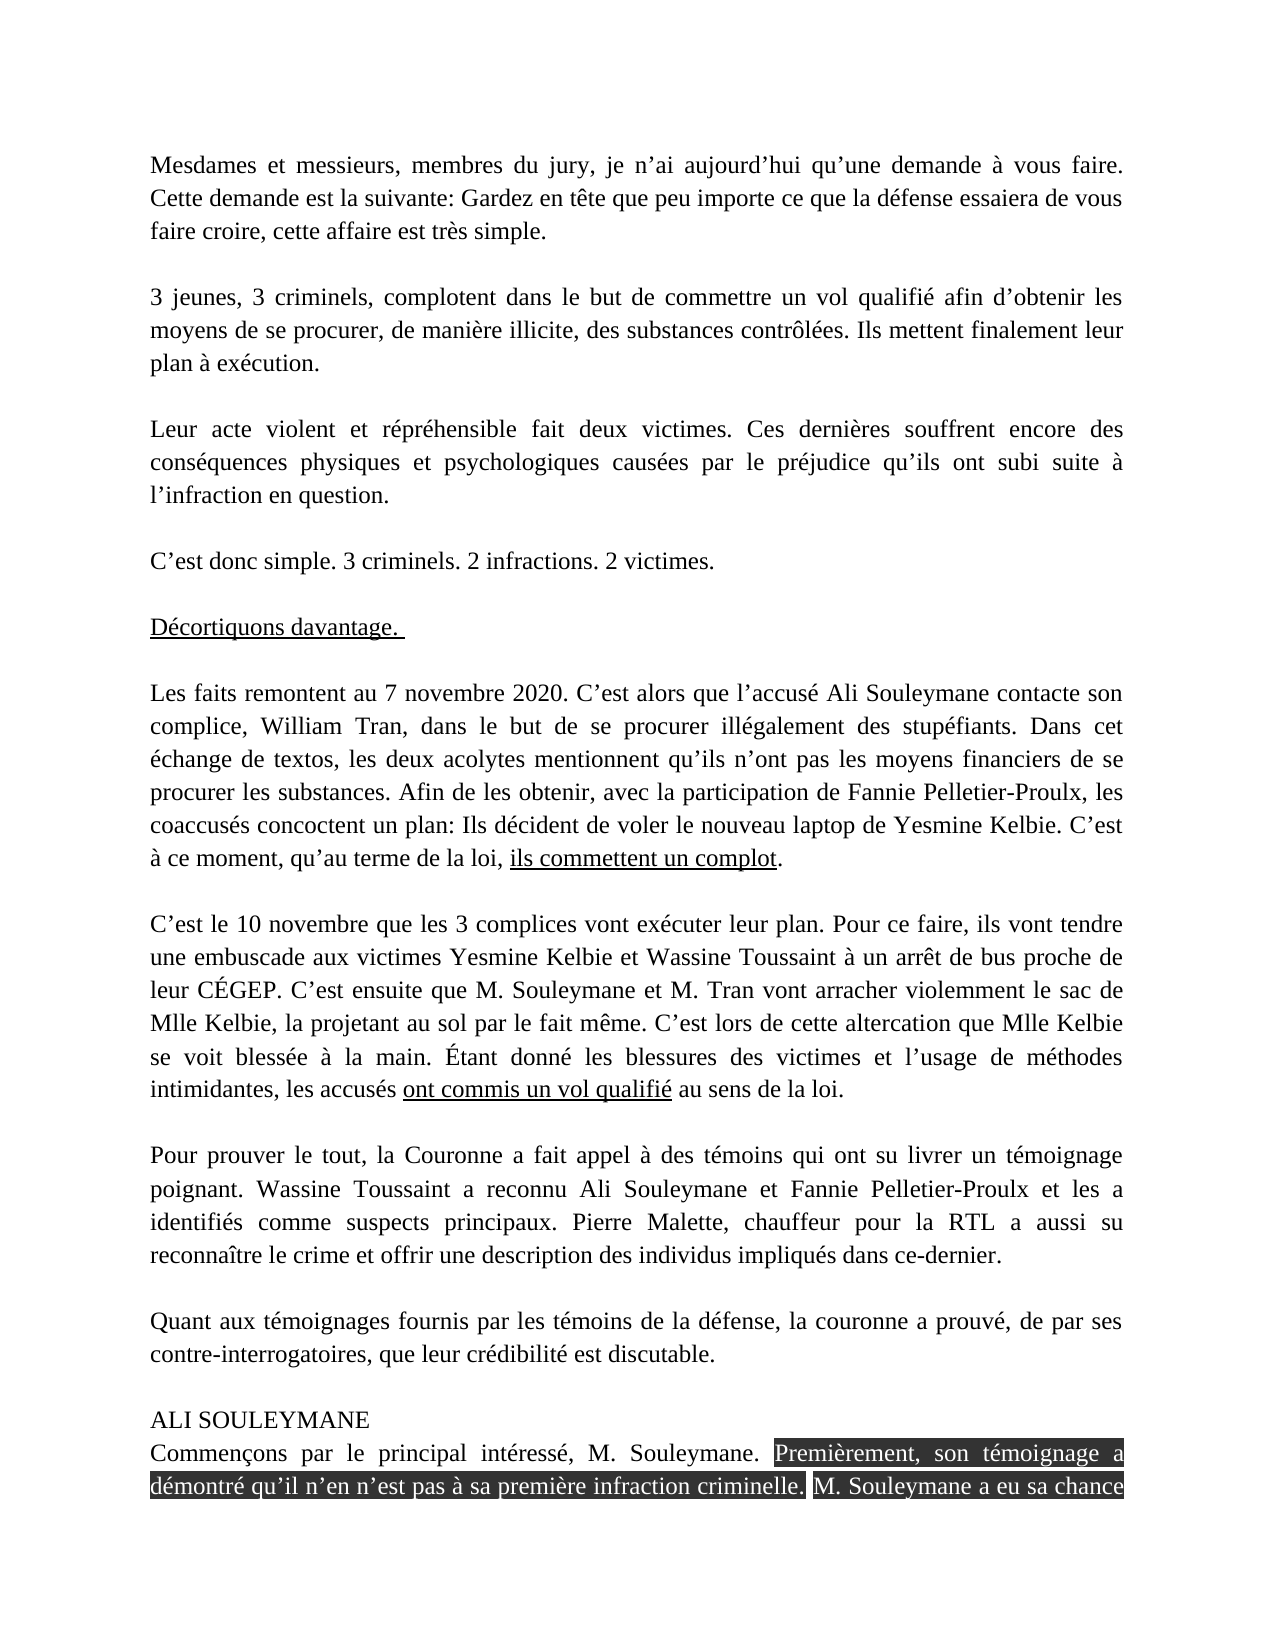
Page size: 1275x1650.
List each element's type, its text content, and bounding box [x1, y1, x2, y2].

text ALI SOULEYMANE [150, 1405, 1124, 1433]
text Les faits remontent au 7 novembre 2020. C’est alors que l’accusé Ali Souleymane contacte son complice, William Tran, dans le but de se procurer illégalement des stupéfiants. Dans cet échange de textos, les deux acolytes mentionnent qu’ils n’ont pas les moyens financiers de se procurer les substances. Afin de les obtenir, avec la participation de Fannie Pelletier-Proulx, les coaccusés concoctent un plan: Ils décident de voler le nouveau laptop de Yesmine Kelbie. C’est à ce moment, qu’au terme de la loi, ils commettent un complot. [150, 678, 1124, 872]
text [150, 1438, 1124, 1499]
text 3 jeunes, 3 criminels, complotent dans le but de commettre un vol qualifié afin d’obtenir les moyens de se procurer, de manière illicite, des substances contrôlées. Ils mettent finalement leur plan à exécution. [150, 282, 1124, 377]
text C’est donc simple. 3 criminels. 2 infractions. 2 victimes. [150, 546, 1124, 575]
text Quant aux témoignages fournis par les témoins de la défense, la couronne a prouvé, de par ses contre-interrogatoires, que leur crédibilité est discutable. [150, 1306, 1124, 1367]
text Pour prouver le tout, la Couronne a fait appel à des témoins qui ont su livrer un témoignage poignant. Wassine Toussaint a reconnu Ali Souleymane et Fannie Pelletier-Proulx et les a identifiés comme suspects principaux. Pierre Malette, chauffeur pour la RTL a aussi su reconnaître le crime et offrir une description des individus impliqués dans ce-dernier. [150, 1141, 1124, 1268]
text Leur acte violent et répréhensible fait deux victimes. Ces dernières souffrent encore des conséquences physiques et psychologiques causées par le préjudice qu’ils ont subi suite à l’infraction en question. [150, 414, 1124, 509]
text Mesdames et messieurs, membres du jury, je n’ai aujourd’hui qu’une demande à vous faire. Cette demande est la suivante: Gardez en tête que peu importe ce que la défense essaiera de vous faire croire, cette affaire est très simple. [150, 150, 1124, 245]
text C’est le 10 novembre que les 3 complices vont exécuter leur plan. Pour ce faire, ils vont tendre une embuscade aux victimes Yesmine Kelbie et Wassine Toussaint à un arrêt de bus proche de leur CÉGEP. C’est ensuite que M. Souleymane et M. Tran vont arracher violemment le sac de Mlle Kelbie, la projetant au sol par le fait même. C’est lors de cette altercation que Mlle Kelbie se voit blessée à la main. Étant donné les blessures des victimes et l’usage de méthodes intimidantes, les accusés ont commis un vol qualifié au sens de la loi. [150, 909, 1124, 1103]
text Décortiquons davantage. [150, 612, 1124, 641]
